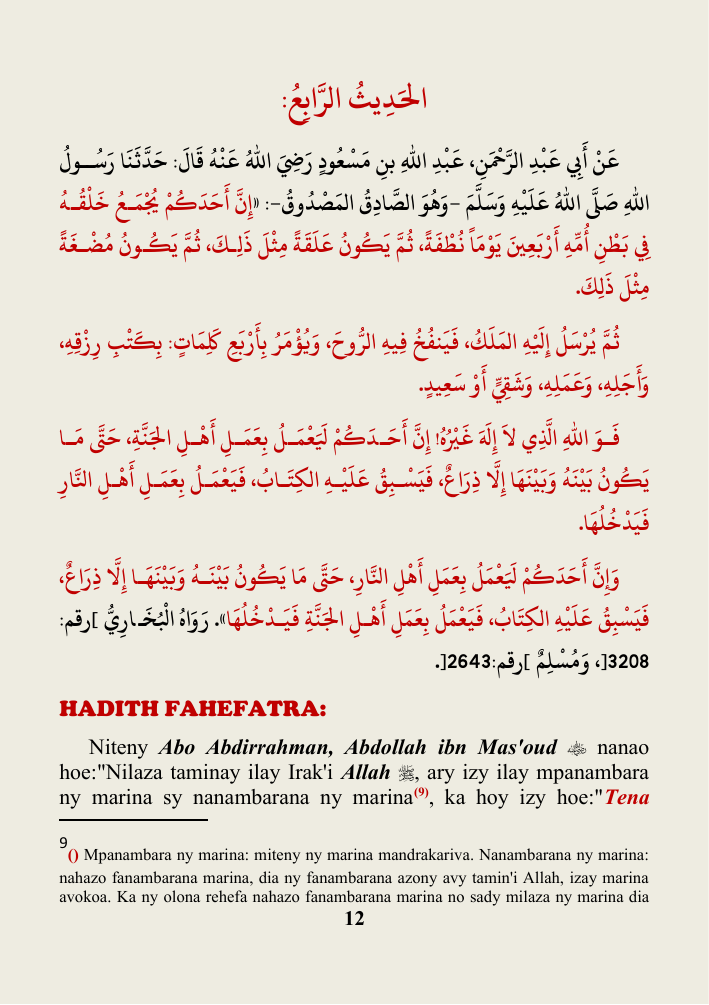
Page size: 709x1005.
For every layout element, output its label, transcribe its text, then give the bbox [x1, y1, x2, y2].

text عَنْ أَبِي عَبْدِ الرَّحْمَنِ، عَبْدِ اللهِ بنِ مَسْعُودٍ رَضِيَ اللهُ عَنْهُ قَالَ: حَدَّثَنَا رَسُولُ اللهِ صَلَّى اللهُ عَلَيْهِ وَسَلَّمَ -وَهُوَ الصَّادِقُ المَصْدُوقُ-: «إِنَّ أَحَدَكُمْ يُجْمَعُ خَلْقُهُ فِي بَطْنِ أُمِّهِ أَرْبَعِينَ يَوْمَاً نُطْفَةً، ثُمَّ يَكُونُ عَلَقَةً مِثْلَ ذَلِكَ، ثُمَّ يَكُونُ مُضْغَةً مِثْلَ ذَلِكَ. [59, 140, 650, 308]
text وَإِنَّ أَحَدَكُمْ لَيَعْمَلُ بِعَمَلِ أَهْلِ النَّارِ، حَتَّى مَا يَكُونُ بَيْنَهُ وَبَيْنَهَا إِلَّا ذِرَاعٌ، فَيَسْبِقُ عَلَيْهِ الكِتَابُ، فَيَعْمَلُ بِعَمَلِ أَهْلِ الجَنَّةِ فَيَدْخُلُهَا». رَوَاهُ الْبُخَارِيُّ ]رقم:3208[، وَمُسْلِمٌ ]رقم:2643[. [59, 556, 650, 683]
text ثُمَّ يُرْسَلُ إِلَيْهِ المَلَكُ، فَيَنفُخُ فِيهِ الرُّوحَ، وَيُؤْمَرُ بِأَرْبَعِ كَلِمَاتٍ: بِكَتْبِ رِزْقِهِ، وَأَجَلِهِ، وَعَمَلِهِ، وَشَقِيٍّ أَوْ سَعِيدٍ. [59, 321, 650, 405]
text الحَدِيثُ الرَّابِعُ: [59, 72, 650, 128]
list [59, 734, 650, 809]
text فَوَ اللهِ الَّذِي لاَ إِلَهَ غَيْرُهُ! إِنَّ أَحَدَكُمْ لَيَعْمَلُ بِعَمَلِ أَهْلِ الجَنَّةِ، حَتَّى مَا يَكُونُ بَيْنَهُ وَبَيْنَهَا إِلَّا ذِرَاعٌ، فَيَسْبِقُ عَلَيْهِ الكِتَابُ، فَيَعْمَلُ بِعَمَلِ أَهْلِ النَّارِ فَيَدْخُلُهَا. [59, 418, 650, 544]
list HADITH FAHEFATRA: [59, 695, 650, 721]
